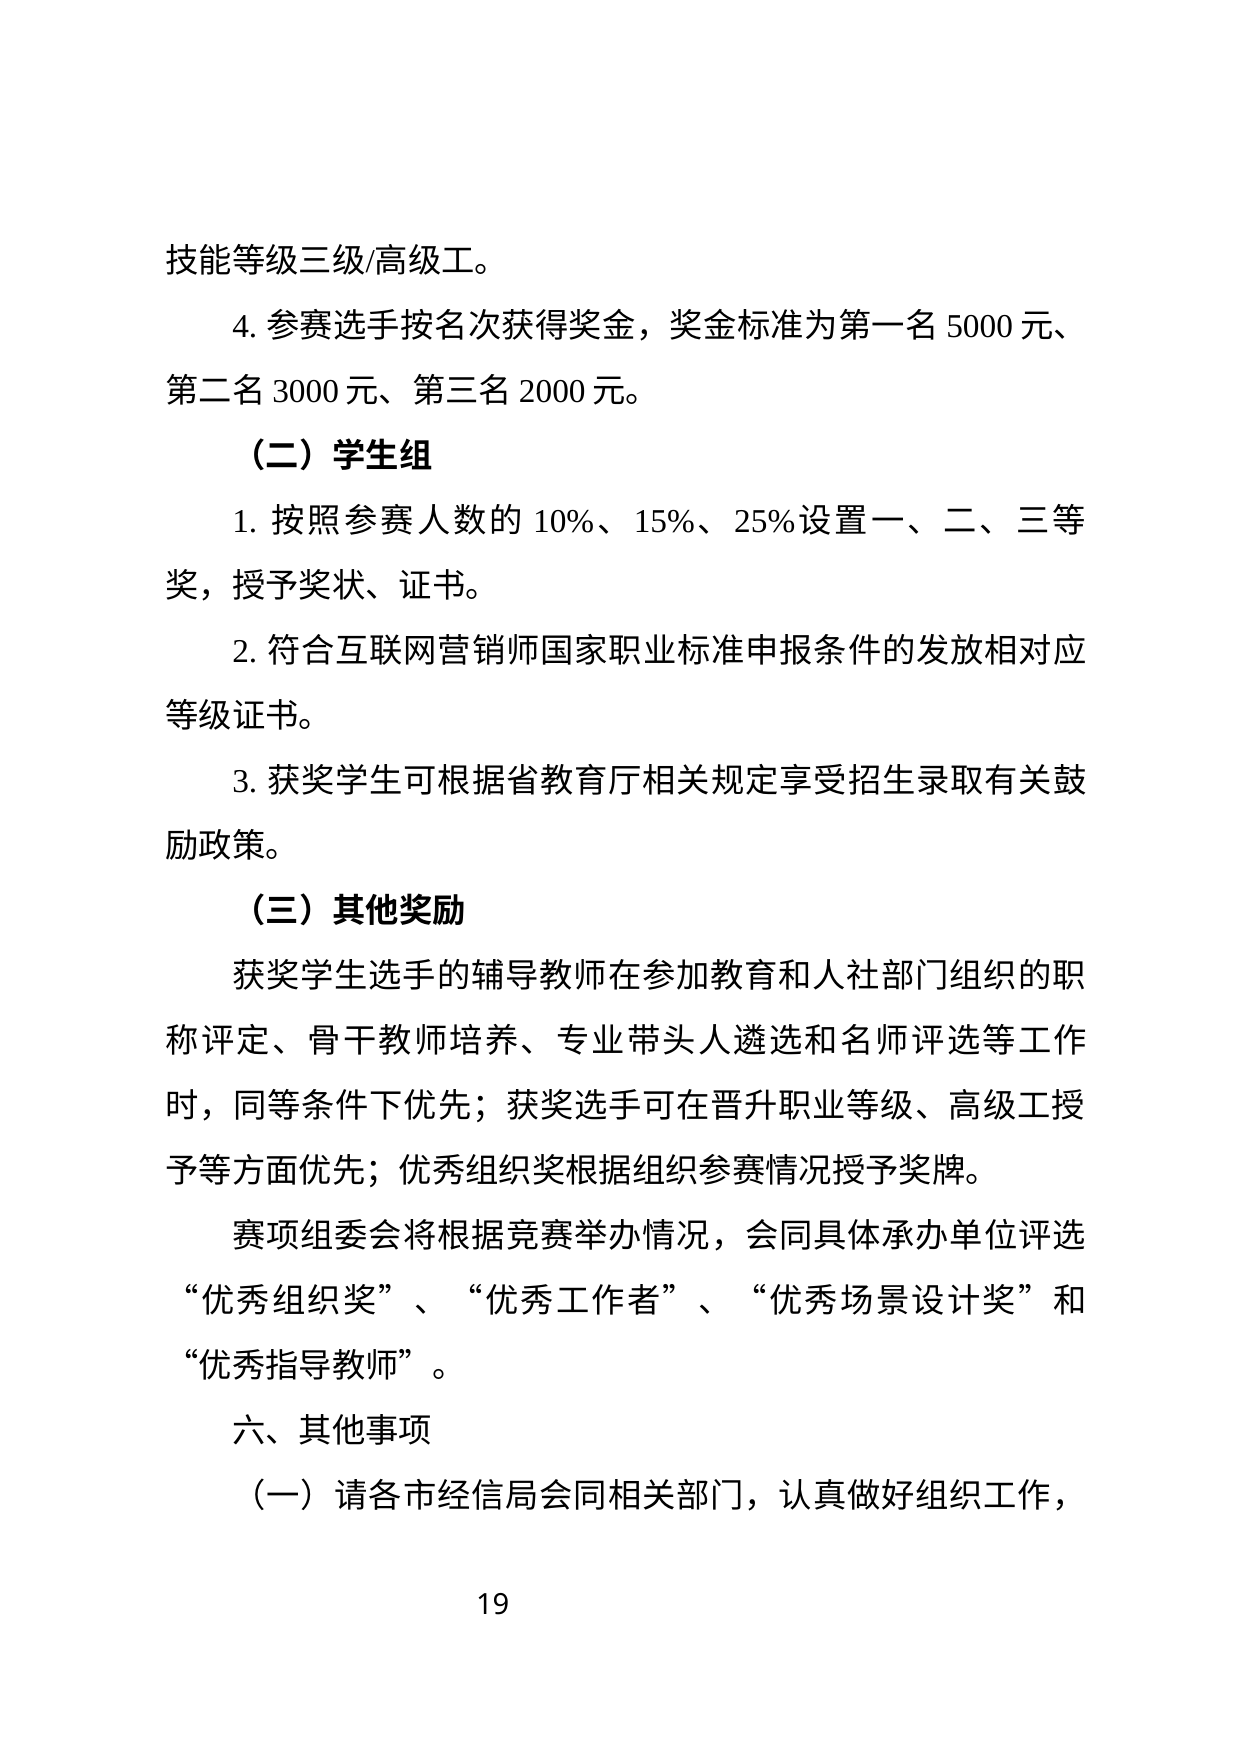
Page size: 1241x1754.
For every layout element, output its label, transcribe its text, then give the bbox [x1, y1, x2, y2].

text 赛项组委会将根据竞赛举办情况，会同具体承办单位评选“优秀组织奖”、“优秀工作者”、“优秀场景设计奖”和“优秀指导教师”。 [165, 1201, 1087, 1396]
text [165, 226, 1087, 291]
text 获奖学生选手的辅导教师在参加教育和人社部门组织的职称评定、骨干教师培养、专业带头人遴选和名师评选等工作时，同等条件下优先；获奖选手可在晋升职业等级、高级工授予等方面优先；优秀组织奖根据组织参赛情况授予奖牌。 [165, 941, 1087, 1201]
text 3. 获奖学生可根据省教育厅相关规定享受招生录取有关鼓励政策。 [165, 746, 1087, 876]
text 4. 参赛选手按名次获得奖金，奖金标准为第一名5000元、第二名3000元、第三名2000元。 [165, 291, 1087, 421]
text 2. 符合互联网营销师国家职业标准申报条件的发放相对应等级证书。 [165, 616, 1087, 746]
text （二）学生组 [165, 421, 1087, 486]
text （三）其他奖励 [165, 876, 1087, 941]
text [165, 1461, 1087, 1526]
text 六、其他事项 [165, 1396, 1087, 1461]
text 1. 按照参赛人数的10%、15%、25%设置一、二、三等奖，授予奖状、证书。 [165, 486, 1087, 616]
